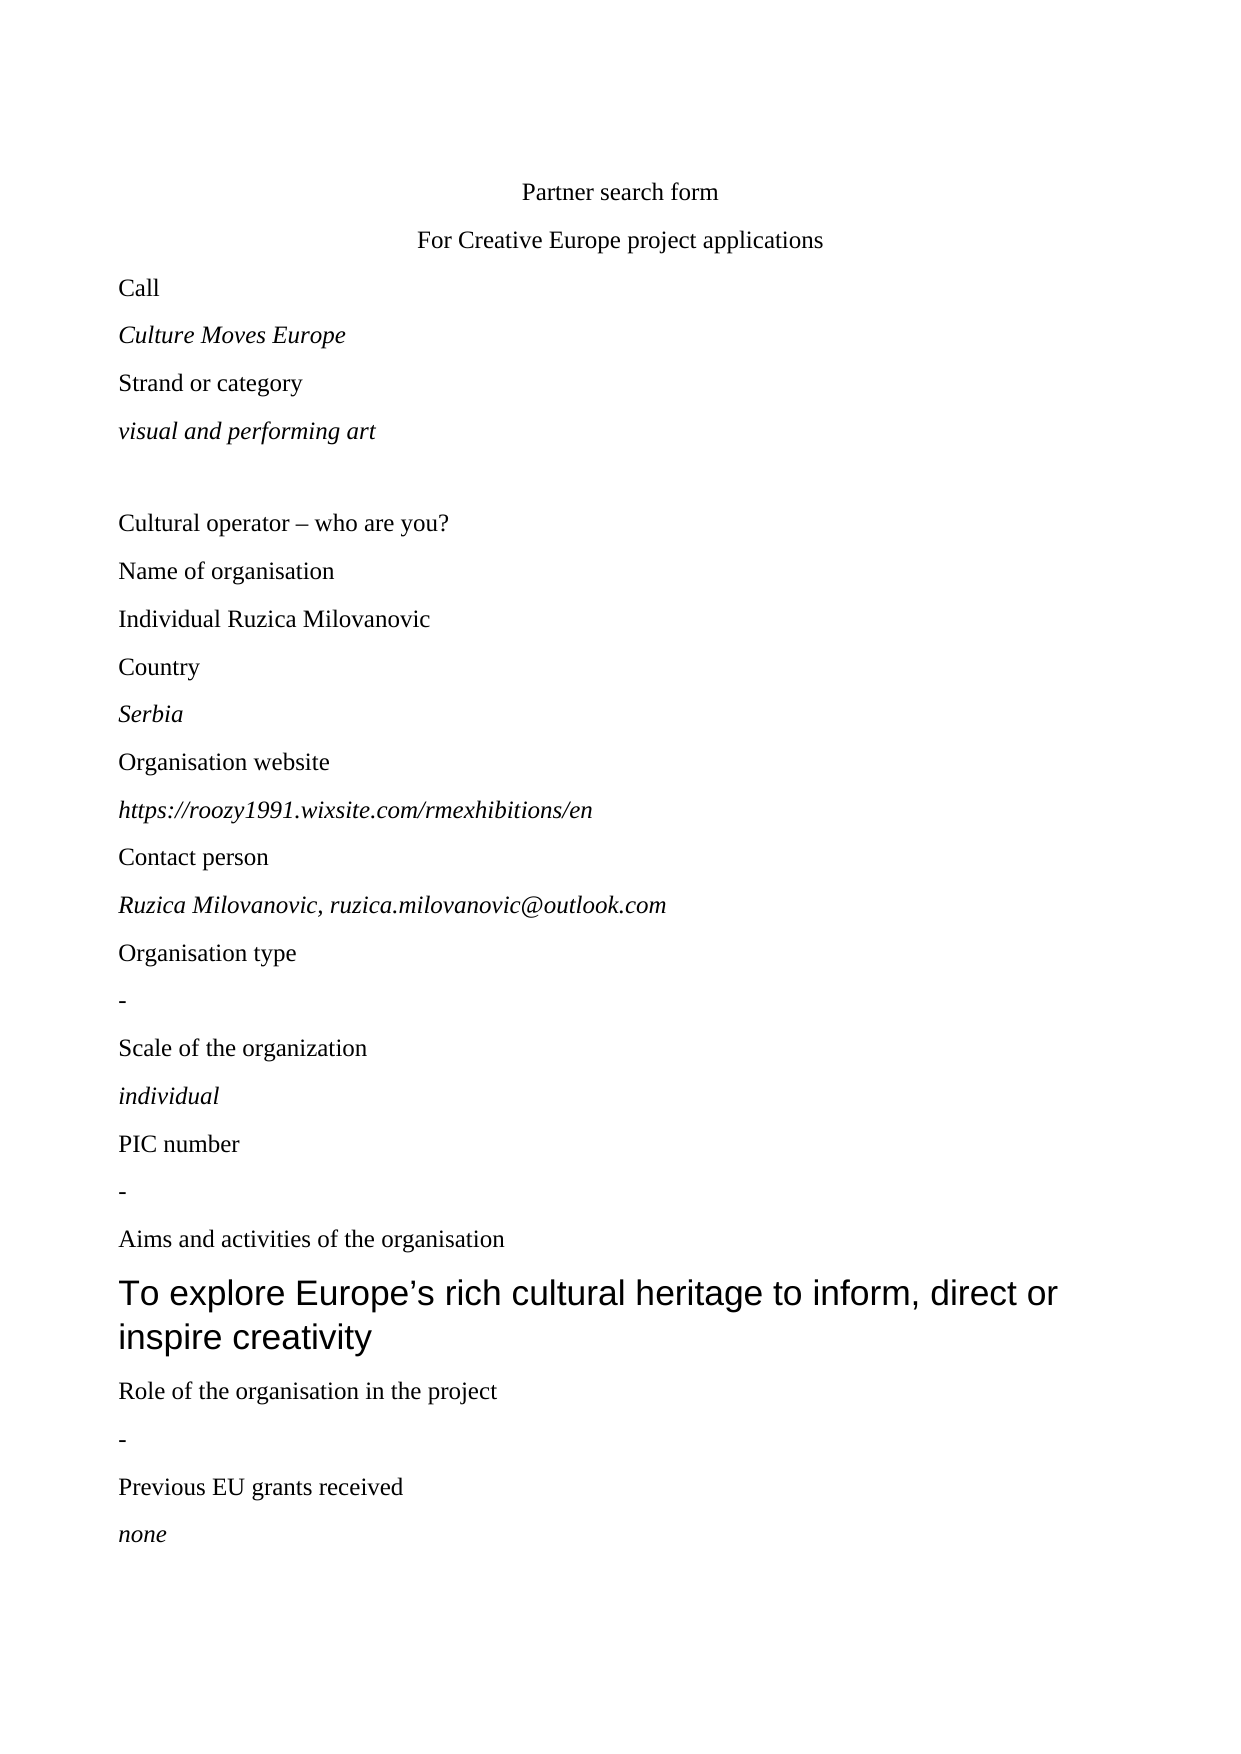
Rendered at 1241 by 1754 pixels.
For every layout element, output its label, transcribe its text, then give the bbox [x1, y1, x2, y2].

text PIC number [118, 1129, 1122, 1157]
text Partner search form [118, 177, 1122, 206]
text Aims and activities of the organisation [118, 1224, 1122, 1253]
text Cultural operator – who are you? [118, 508, 1122, 537]
text Scale of the organization [118, 1033, 1122, 1062]
text Strand or category [118, 368, 1122, 397]
text none [118, 1519, 1122, 1548]
text Role of the organisation in the project [118, 1376, 1122, 1405]
text - [118, 986, 1122, 1014]
text To explore Europe’s rich cultural heritage to inform, direct or inspire creativity [118, 1272, 1122, 1357]
text Culture Moves Europe [118, 320, 1122, 349]
text https://roozy1991.wixsite.com/rmexhibitions/en [118, 795, 1122, 823]
text - [118, 1176, 1122, 1205]
text Call [118, 273, 1122, 301]
text Individual Ruzica Milovanovic [118, 604, 1122, 633]
text Previous EU grants received [118, 1472, 1122, 1501]
text Country [118, 652, 1122, 680]
text Organisation website [118, 747, 1122, 776]
text For Creative Europe project applications [118, 225, 1122, 254]
text visual and performing art [118, 416, 1122, 444]
text - [118, 1424, 1122, 1453]
text Name of organisation [118, 556, 1122, 585]
text Contact person [118, 842, 1122, 871]
text Serbia [118, 699, 1122, 728]
text Ruzica Milovanovic, ruzica.milovanovic@outlook.com [118, 890, 1122, 919]
text Organisation type [118, 938, 1122, 967]
text individual [118, 1081, 1122, 1110]
